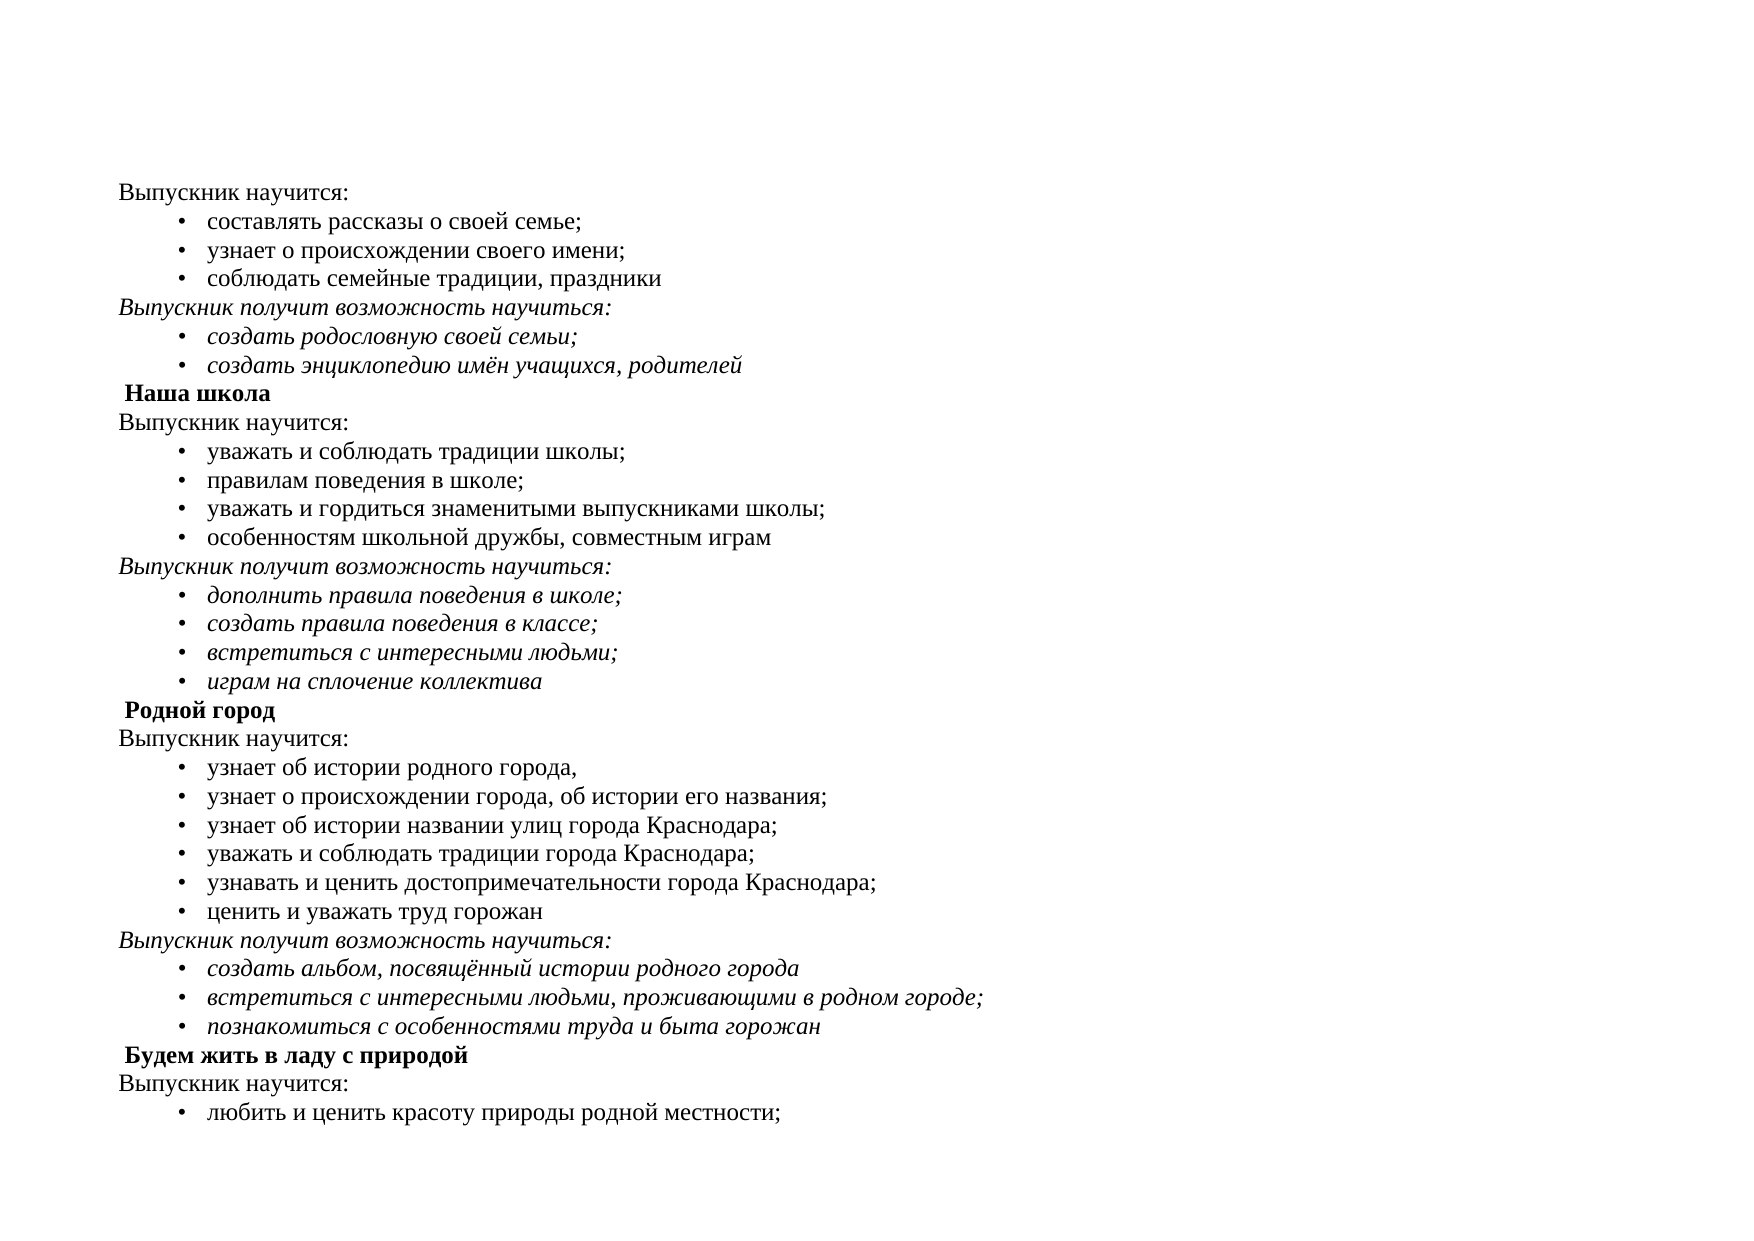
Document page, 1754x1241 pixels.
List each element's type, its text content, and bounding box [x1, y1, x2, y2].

list встретиться с интересными людьми, проживающими в родном городе; [118, 982, 1636, 1011]
text Выпускник получит возможность научиться: [118, 551, 1636, 580]
list играм на сплочение коллектива [118, 666, 1636, 695]
list уважать и соблюдать традиции города Краснодара; [118, 838, 1636, 867]
list узнает о происхождении своего имени; [118, 235, 1636, 263]
list познакомиться с особенностями труда и быта горожан [118, 1011, 1636, 1040]
list создать энциклопедию имён учащихся, родителей [118, 350, 1636, 378]
list узнавать и ценить достопримечательности города Краснодара; [118, 867, 1636, 896]
list правилам поведения в школе; [118, 465, 1636, 493]
list особенностям школьной дружбы, совместным играм [118, 522, 1636, 551]
text Выпускник научится: [118, 1068, 1636, 1097]
list дополнить правила поведения в школе; [118, 580, 1636, 608]
list ценить и уважать труд горожан [118, 896, 1636, 925]
text Родной город [118, 695, 1636, 723]
text Наша школа [118, 378, 1636, 407]
list создать альбом, посвящённый истории родного города [118, 953, 1636, 982]
list узнает об истории названии улиц города Краснодара; [118, 810, 1636, 838]
list уважать и гордиться знаменитыми выпускниками школы; [118, 493, 1636, 522]
list встретиться с интересными людьми; [118, 637, 1636, 666]
text Выпускник научится: [118, 407, 1636, 436]
list создать родословную своей семьи; [118, 321, 1636, 350]
list создать правила поведения в классе; [118, 608, 1636, 637]
list уважать и соблюдать традиции школы; [118, 436, 1636, 465]
text Выпускник научится: [118, 177, 1636, 206]
list любить и ценить красоту природы родной местности; [118, 1097, 1636, 1126]
text Выпускник получит возможность научиться: [118, 925, 1636, 953]
list узнает об истории родного города, [118, 752, 1636, 781]
text Будем жить в ладу с природой [118, 1040, 1636, 1068]
text Выпускник получит возможность научиться: [118, 292, 1636, 321]
list соблюдать семейные традиции, праздники [118, 263, 1636, 292]
list узнает о происхождении города, об истории его названия; [118, 781, 1636, 810]
text Выпускник научится: [118, 723, 1636, 752]
list составлять рассказы о своей семье; [118, 206, 1636, 235]
